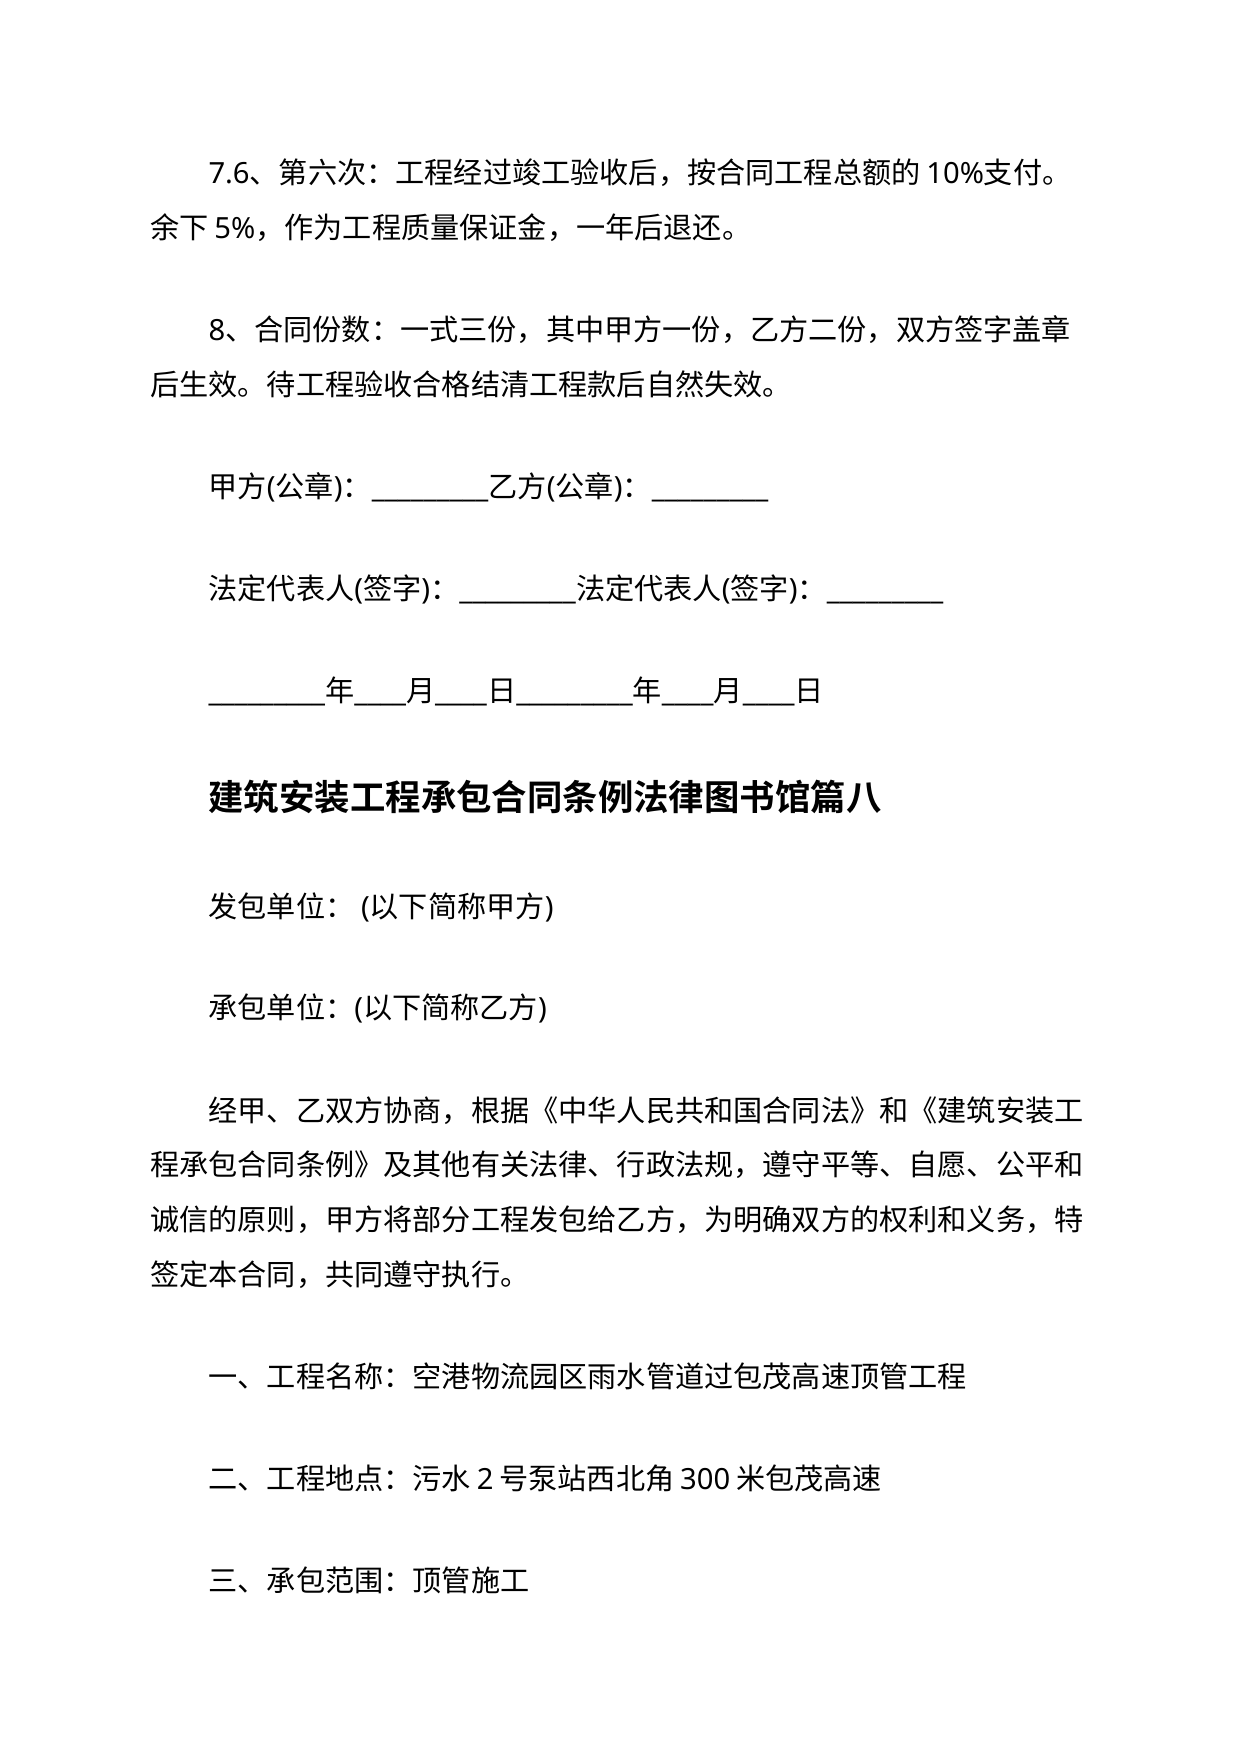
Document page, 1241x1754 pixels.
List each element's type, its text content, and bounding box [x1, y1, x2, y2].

text 二、工程地点：污水2号泵站西北角300米包茂高速 [150, 1455, 1090, 1498]
text 7.6、第六次：工程经过竣工验收后，按合同工程总额的10%支付。余下5%，作为工程质量保证金，一年后退还。 [150, 150, 1090, 247]
text 承包单位：(以下简称乙方) [150, 985, 1090, 1027]
text 甲方(公章)：_________乙方(公章)：_________ [150, 464, 1090, 506]
text 法定代表人(签字)：_________法定代表人(签字)：_________ [150, 566, 1090, 608]
text 建筑安装工程承包合同条例法律图书馆篇八 [150, 770, 1090, 821]
text 经甲、乙双方协商，根据《中华人民共和国合同法》和《建筑安装工程承包合同条例》及其他有关法律、行政法规，遵守平等、自愿、公平和诚信的原则，甲方将部分工程发包给乙方，为明确双方的权利和义务，特签定本合同，共同遵守执行。 [150, 1087, 1090, 1294]
text 一、工程名称：空港物流园区雨水管道过包茂高速顶管工程 [150, 1353, 1090, 1396]
text 三、承包范围：顶管施工 [150, 1557, 1090, 1599]
text _________年____月____日_________年____月____日 [150, 668, 1090, 710]
text 发包单位： (以下简称甲方) [150, 883, 1090, 926]
text 8、合同份数：一式三份，其中甲方一份，乙方二份，双方签字盖章后生效。待工程验收合格结清工程款后自然失效。 [150, 307, 1090, 404]
